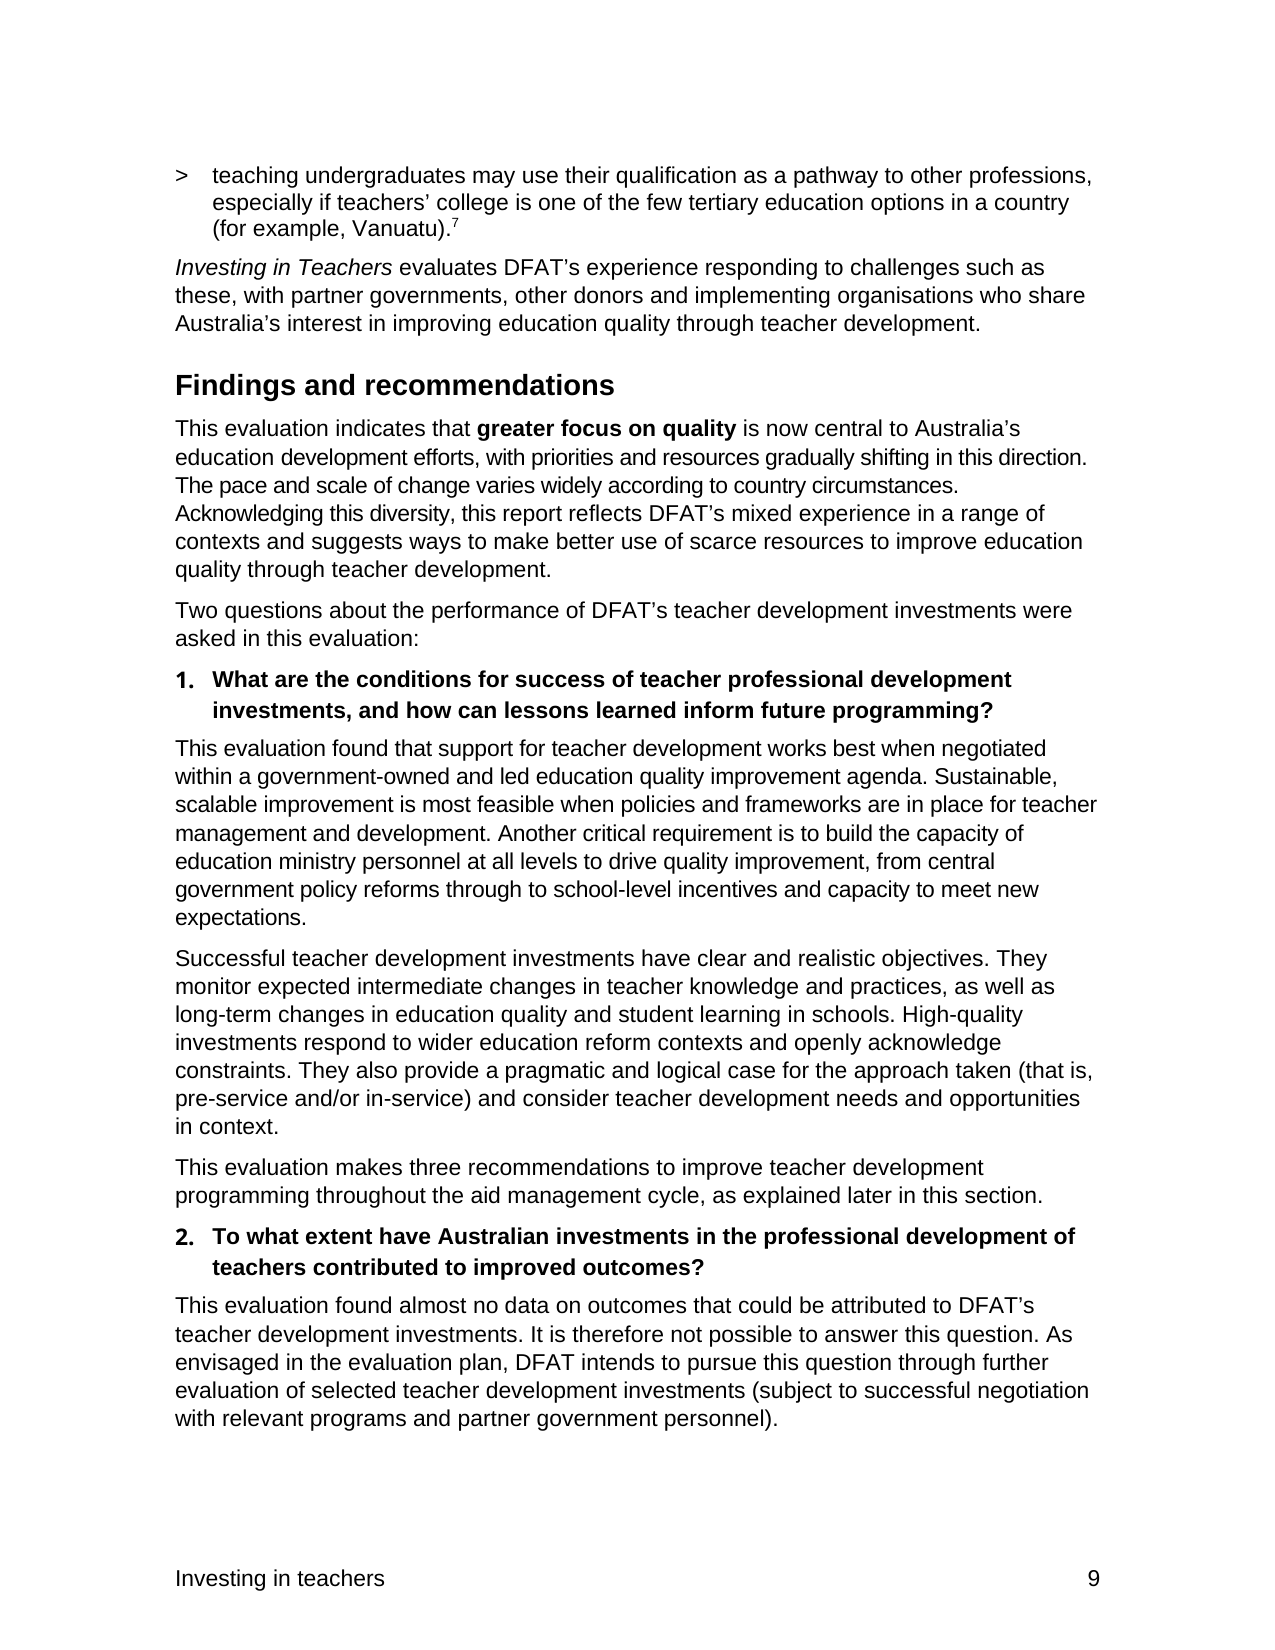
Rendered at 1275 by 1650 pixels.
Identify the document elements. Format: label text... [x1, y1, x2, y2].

text This evaluation indicates that greater focus on quality is now central to Australia’s education development efforts, with priorities and resources gradually shifting in this direction. The pace and scale of change varies widely according to country circumstances. Acknowledging this diversity, this report reflects DFAT’s mixed experience in a range of contexts and suggests ways to make better use of scarce resources to improve education quality through teacher development. [175, 413, 1100, 582]
text This evaluation found that support for teacher development works best when negotiated within a government-owned and led education quality improvement agenda. Sustainable, scalable improvement is most feasible when policies and frameworks are in place for teacher management and development. Another critical requirement is to build the capacity of education ministry personnel at all levels to drive quality improvement, from central government policy reforms through to school-level incentives and capacity to meet new expectations. [175, 733, 1100, 930]
list teaching undergraduates may use their qualification as a pathway to other professions, especially if teachers’ college is one of the few tertiary education options in a country (for example, Vanuatu).7 [175, 162, 1100, 241]
text Two questions about the performance of DFAT’s teacher development investments were asked in this evaluation: [175, 595, 1100, 651]
subtitle Findings and recommendations [175, 367, 1100, 401]
text To what extent have Australian investments in the professional development of teachers contributed to improved outcomes? [175, 1221, 1100, 1280]
text Successful teacher development investments have clear and realistic objectives. They monitor expected intermediate changes in teacher knowledge and practices, as well as long-term changes in education quality and student learning in schools. High-quality investments respond to wider education reform contexts and openly acknowledge constraints. They also provide a pragmatic and logical case for the approach taken (that is, pre-service and/or in-service) and consider teacher development needs and opportunities in context. [175, 943, 1100, 1139]
text This evaluation makes three recommendations to improve teacher development programming throughout the aid management cycle, as explained later in this section. [175, 1152, 1100, 1208]
text What are the conditions for success of teacher professional development investments, and how can lessons learned inform future programming? [175, 663, 1100, 723]
text This evaluation found almost no data on outcomes that could be attributed to DFAT’s teacher development investments. It is therefore not possible to answer this question. As envisaged in the evaluation plan, DFAT intends to pursue this question through further evaluation of selected teacher development investments (subject to successful negotiation with relevant programs and partner government personnel). [175, 1291, 1100, 1431]
text Investing in Teachers evaluates DFAT’s experience responding to challenges such as these, with partner governments, other donors and implementing organisations who share Australia’s interest in improving education quality through teacher development. [175, 252, 1100, 336]
